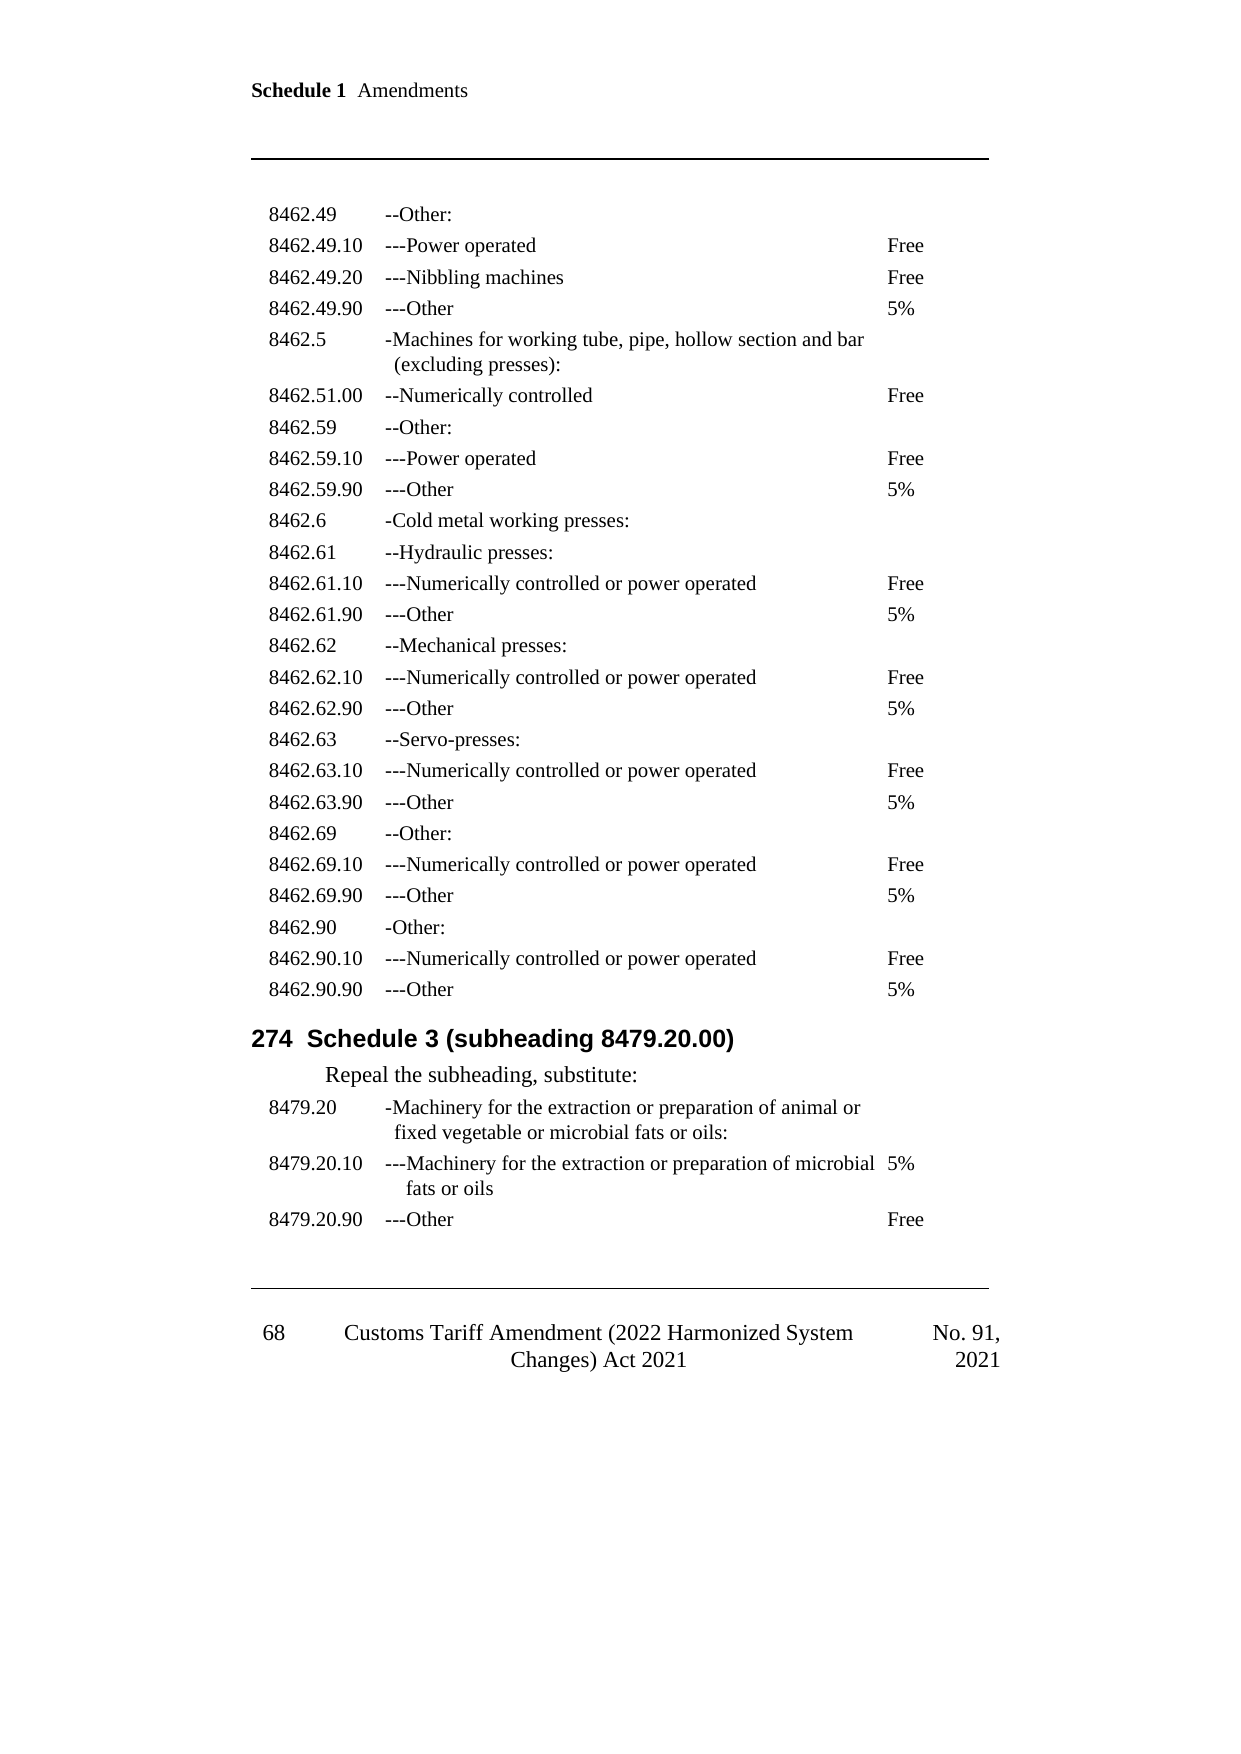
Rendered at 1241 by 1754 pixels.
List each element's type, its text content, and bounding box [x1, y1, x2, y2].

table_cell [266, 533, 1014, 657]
text 274 Schedule 3 (subheading 8479.20.00) [251, 1024, 989, 1053]
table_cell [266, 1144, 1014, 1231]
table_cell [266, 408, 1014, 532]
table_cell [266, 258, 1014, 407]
text Repeal the subheading, substitute: [325, 1061, 989, 1087]
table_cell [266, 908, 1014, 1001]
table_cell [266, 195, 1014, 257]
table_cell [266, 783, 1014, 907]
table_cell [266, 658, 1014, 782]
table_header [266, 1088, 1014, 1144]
